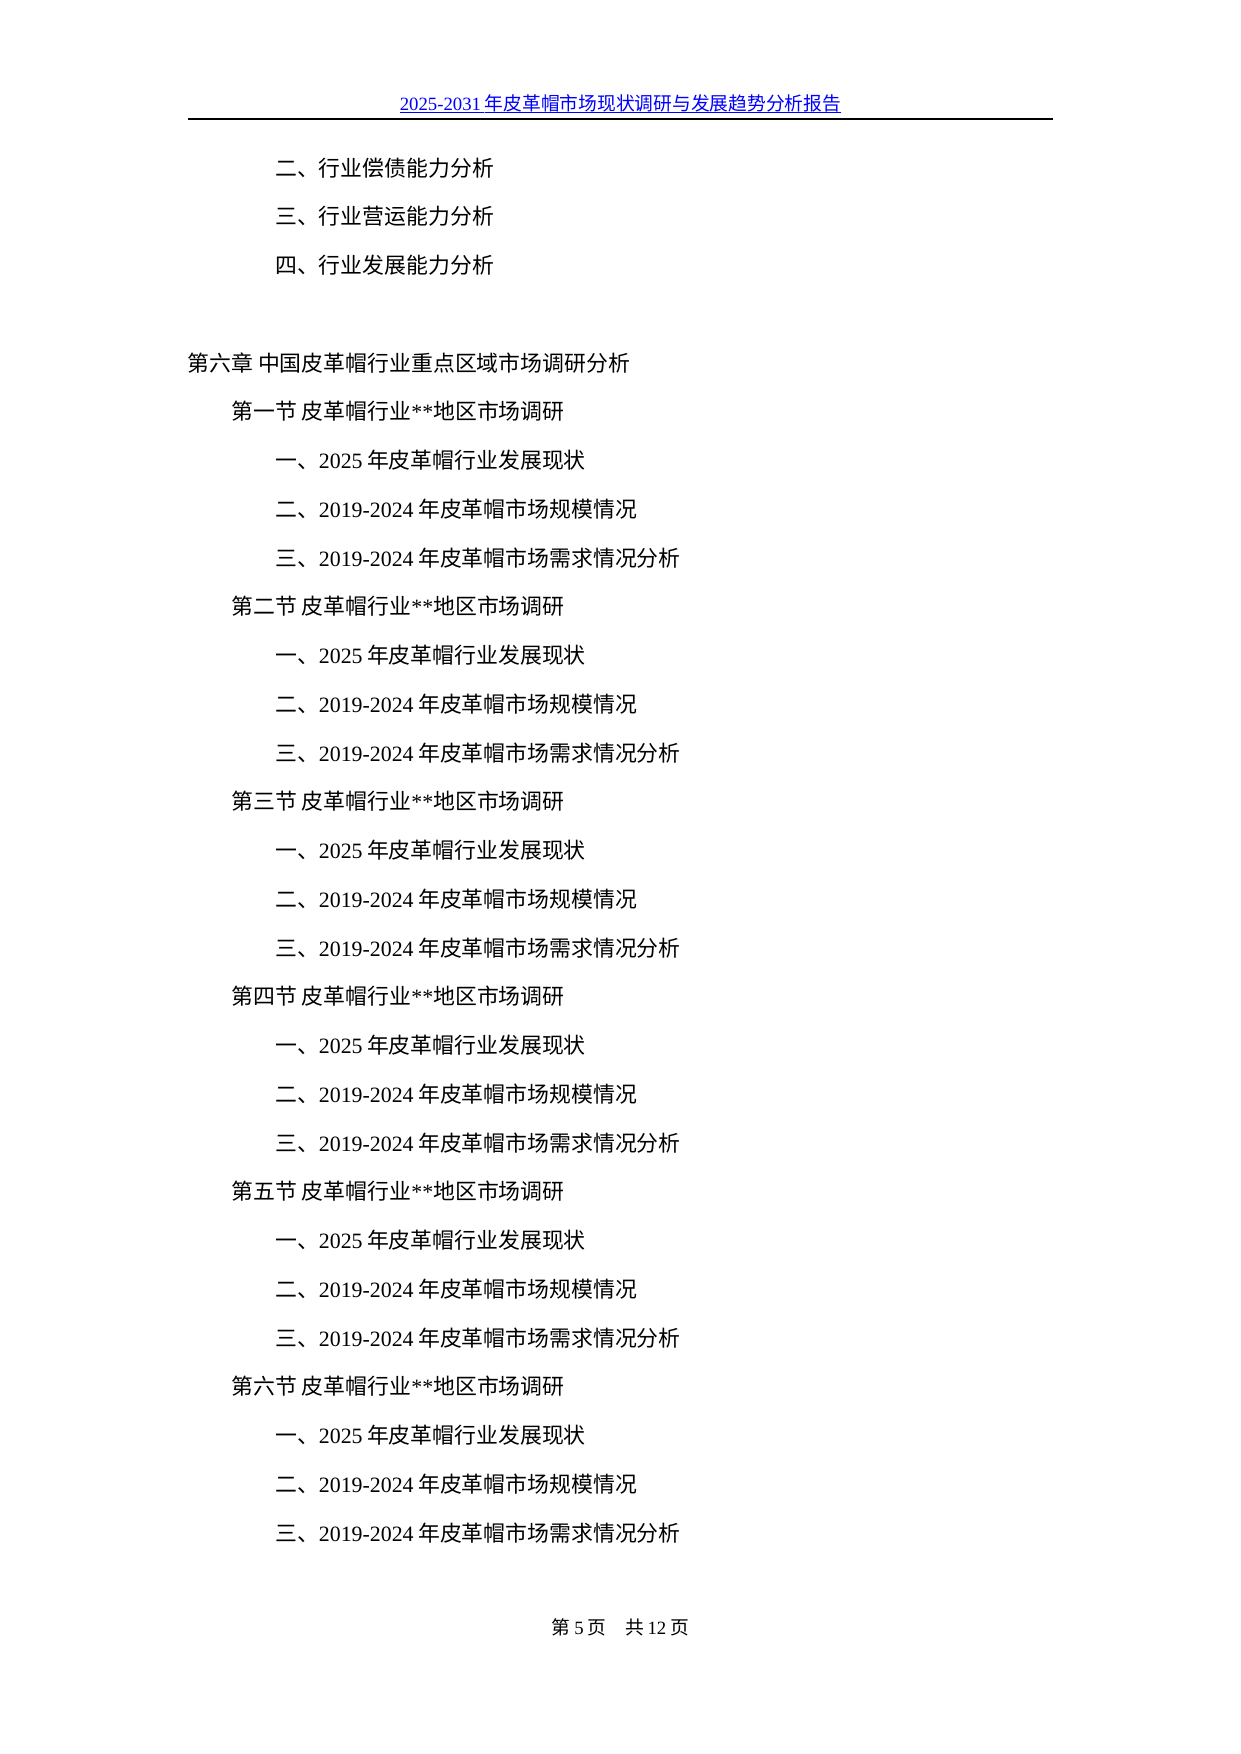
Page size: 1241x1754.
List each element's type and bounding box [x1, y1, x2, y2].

text [187, 150, 1053, 1548]
